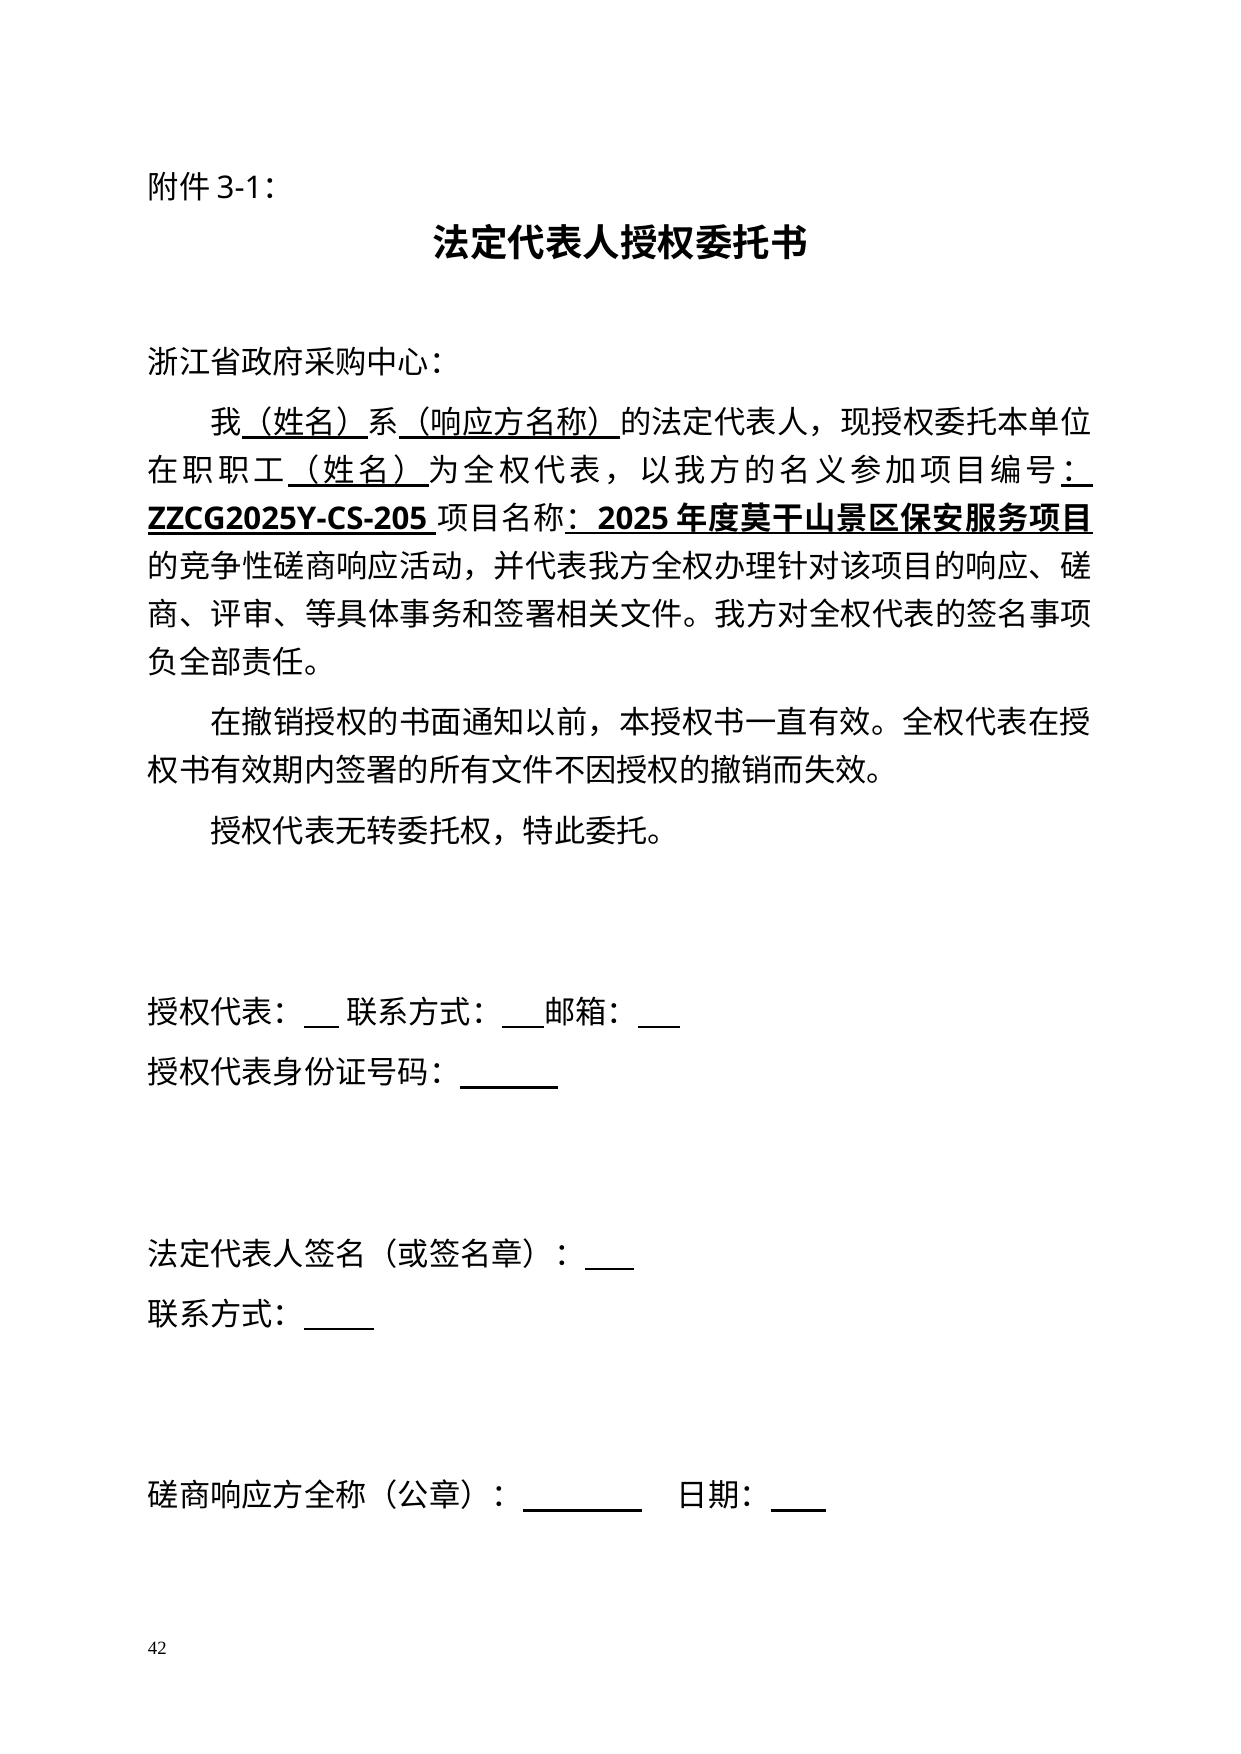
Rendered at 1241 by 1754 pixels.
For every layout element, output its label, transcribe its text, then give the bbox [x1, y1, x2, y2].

text 授权代表： 联系方式： 邮箱： [148, 985, 1093, 1033]
text 我（姓名）系（响应方名称）的法定代表人，现授权委托本单位在职职工（姓名）为全权代表，以我方的名义参加项目编号：ZZCG2025Y-CS-205 项目名称：2025年度莫干山景区保安服务项目 的竞争性磋商响应活动，并代表我方全权办理针对该项目的响应、磋商、评审、等具体事务和签署相关文件。我方对全权代表的签名事项负全部责任。 [148, 396, 1093, 683]
text 授权代表身份证号码： [148, 1046, 1093, 1093]
text 法定代表人签名（或签名章）： [148, 1227, 1093, 1275]
text 法定代表人授权委托书 [148, 213, 1093, 267]
text 附件3-1： [148, 160, 1093, 208]
text 浙江省政府采购中心： [148, 335, 1093, 383]
text 联系方式： [148, 1287, 1093, 1335]
text 磋商响应方全称（公章）： 日期： [148, 1468, 1093, 1516]
text 授权代表无转委托权，特此委托。 [148, 804, 1093, 852]
text 在撤销授权的书面通知以前，本授权书一直有效。全权代表在授权书有效期内签署的所有文件不因授权的撤销而失效。 [148, 696, 1093, 791]
